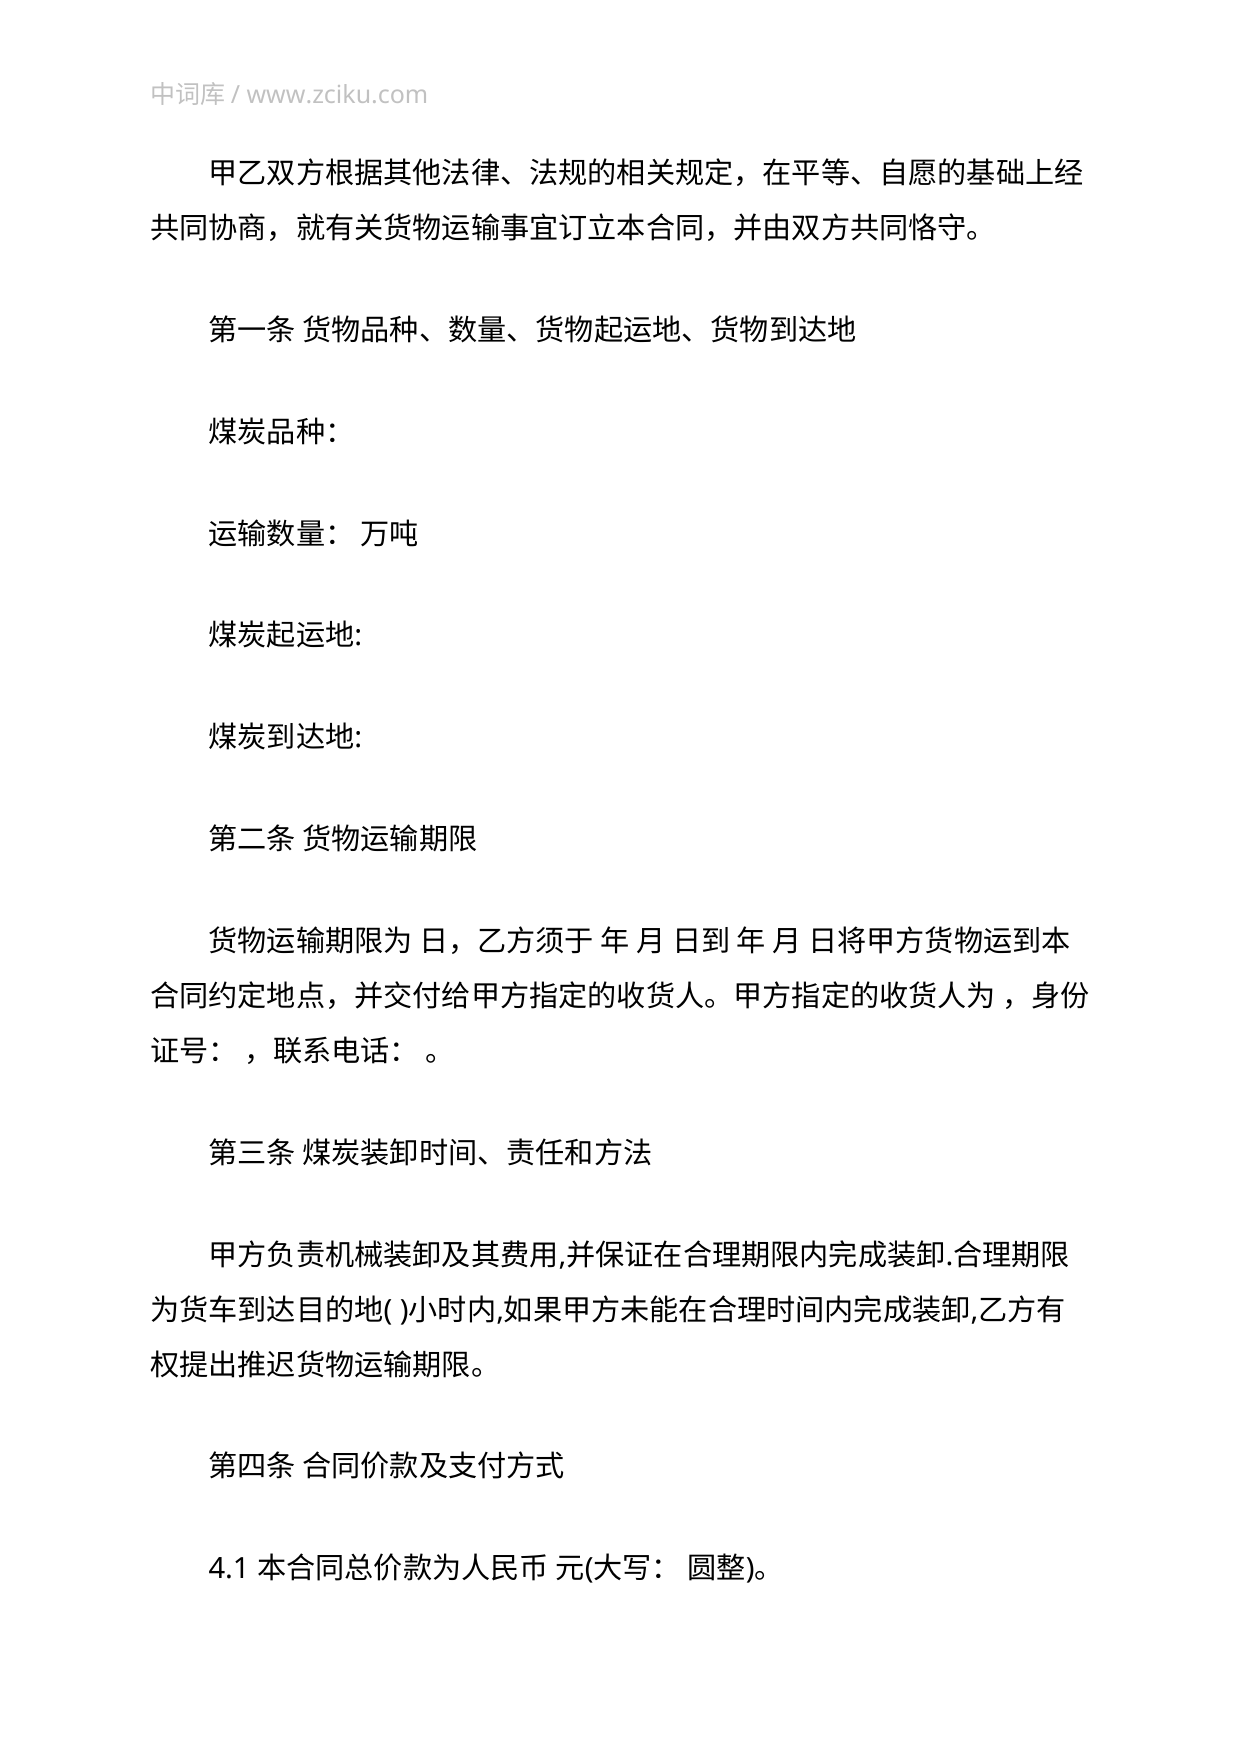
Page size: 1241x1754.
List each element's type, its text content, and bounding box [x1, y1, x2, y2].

text 煤炭到达地: [150, 714, 1090, 756]
text 甲方负责机械装卸及其费用,并保证在合理期限内完成装卸.合理期限为货车到达目的地( )小时内,如果甲方未能在合理时间内完成装卸,乙方有权提出推迟货物运输期限。 [150, 1231, 1090, 1383]
text 第二条 货物运输期限 [150, 816, 1090, 858]
text 第四条 合同价款及支付方式 [150, 1443, 1090, 1485]
text 第三条 煤炭装卸时间、责任和方法 [150, 1129, 1090, 1172]
text 运输数量： 万吨 [150, 510, 1090, 552]
text 4.1 本合同总价款为人民币 元(大写： 圆整)。 [150, 1544, 1090, 1587]
text 货物运输期限为 日，乙方须于 年 月 日到 年 月 日将甲方货物运到本合同约定地点，并交付给甲方指定的收货人。甲方指定的收货人为 ，身份证号： ，联系电话： 。 [150, 918, 1090, 1070]
text 煤炭起运地: [150, 612, 1090, 654]
text 第一条 货物品种、数量、货物起运地、货物到达地 [150, 307, 1090, 349]
text 甲乙双方根据其他法律、法规的相关规定，在平等、自愿的基础上经共同协商，就有关货物运输事宜订立本合同，并由双方共同恪守。 [150, 150, 1090, 247]
text 煤炭品种： [150, 408, 1090, 451]
